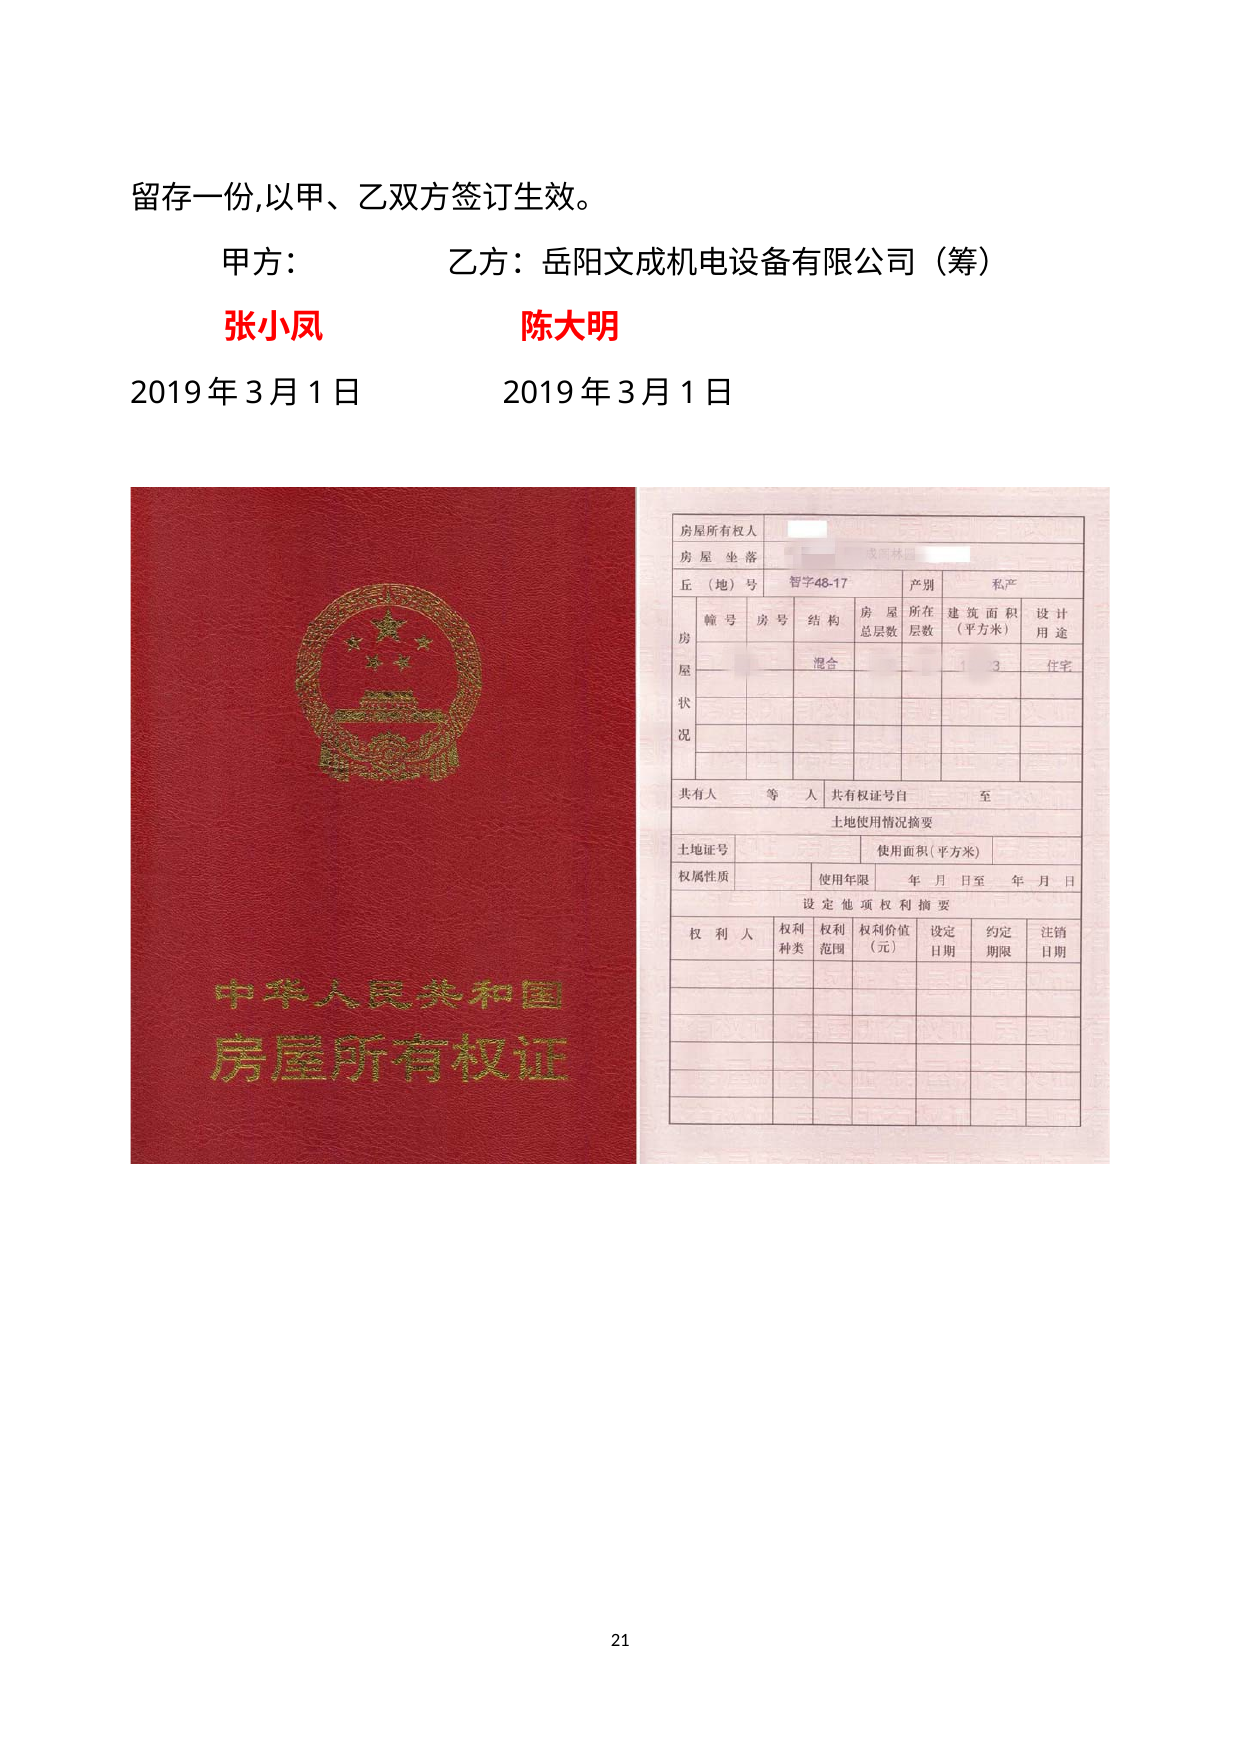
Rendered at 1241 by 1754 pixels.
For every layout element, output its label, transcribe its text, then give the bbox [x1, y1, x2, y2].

text 张小凤 陈大明 [174, 292, 1110, 357]
text 甲方： 乙方：岳阳文成机电设备有限公司（筹） [174, 227, 1110, 292]
picture [130, 487, 1110, 1164]
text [130, 162, 1110, 227]
text 2019年3月1日 2019年3月1日 [130, 357, 1110, 422]
